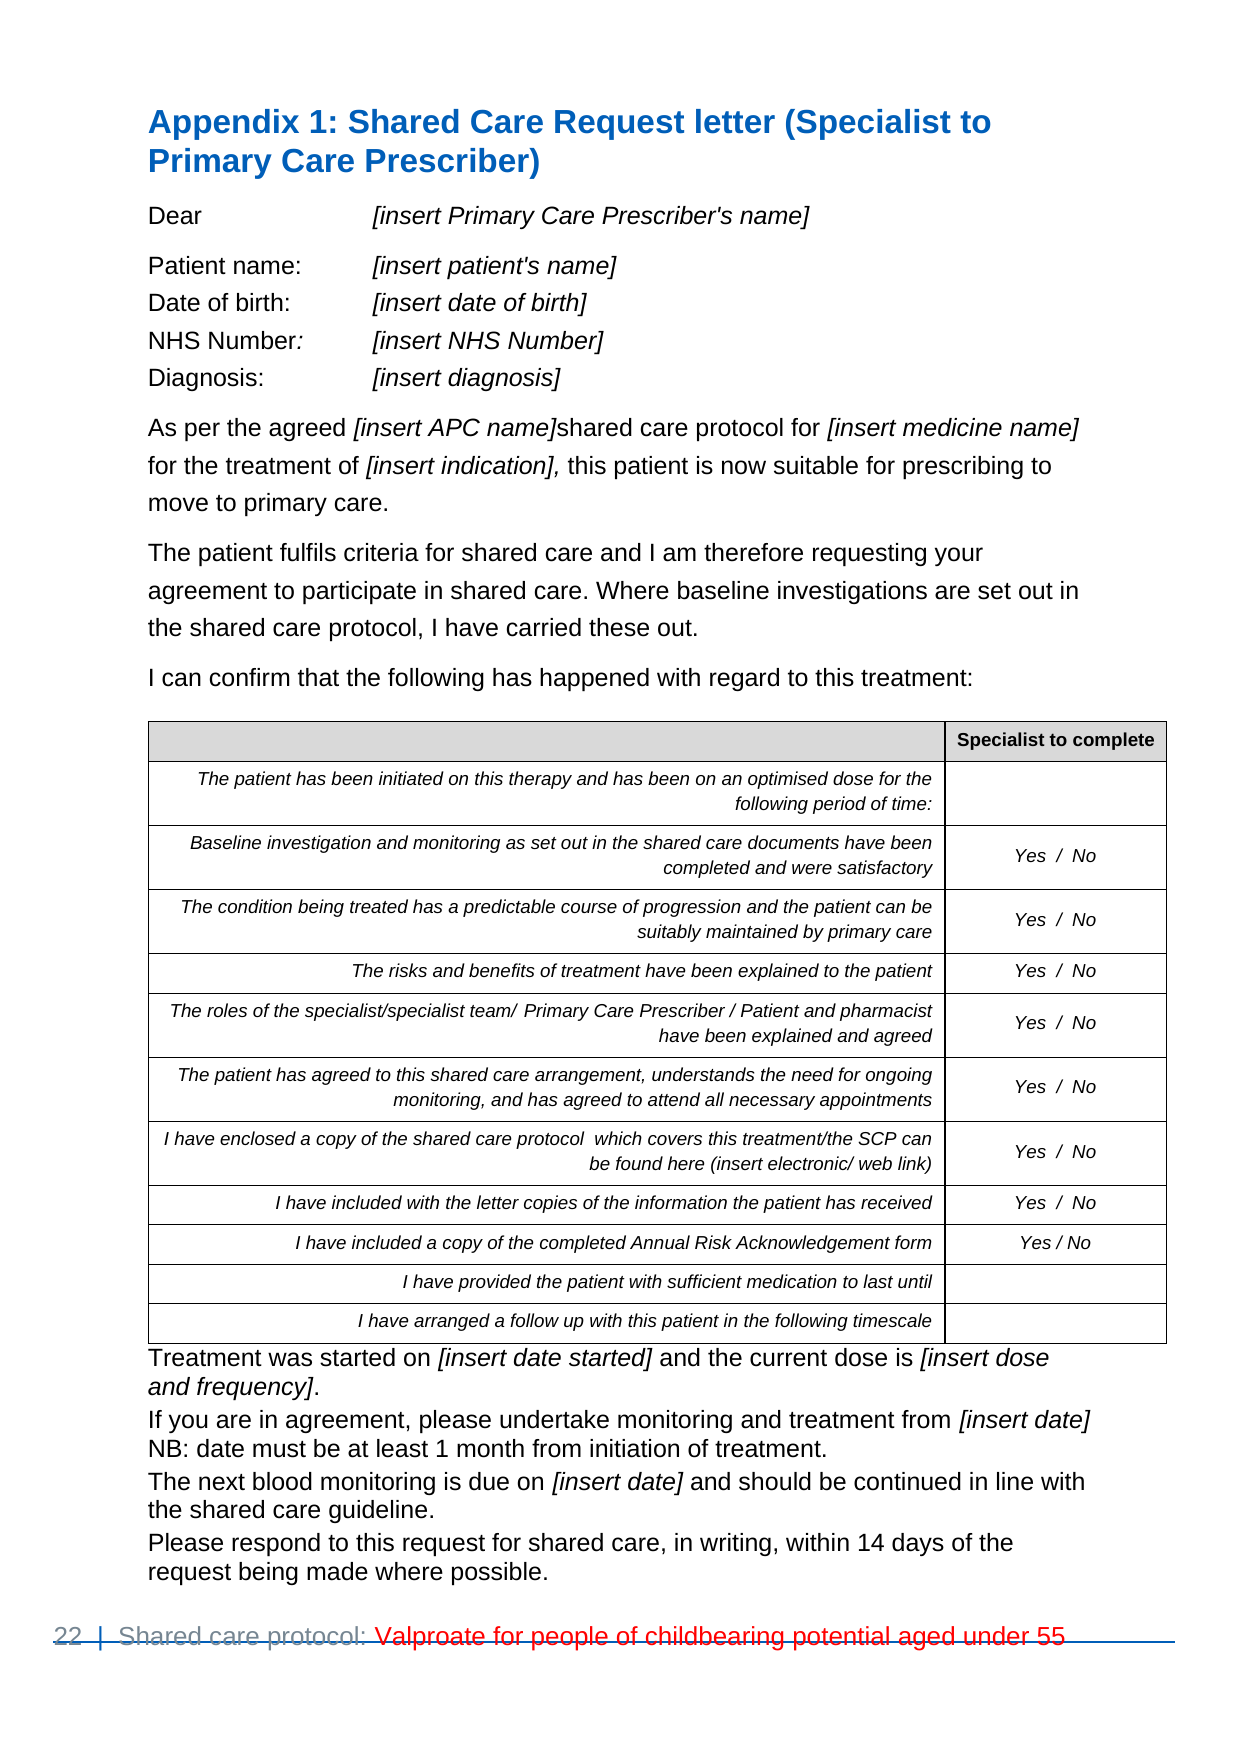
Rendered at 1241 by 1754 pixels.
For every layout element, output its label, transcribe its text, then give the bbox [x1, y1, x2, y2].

table_cell I have included with the letter copies of the information the patient has received [149, 1186, 944, 1224]
text Treatment was started on [insert date started] and the current dose is [insert dose and frequency]. [148, 1344, 1092, 1401]
table_cell Yes / No [946, 994, 1166, 1057]
table_cell Yes / No [946, 890, 1166, 953]
table_cell Yes / No [946, 1058, 1166, 1121]
text Date of birth: [insert date of birth] [148, 279, 1092, 317]
table_cell Yes / No [946, 1225, 1166, 1264]
text Patient name: [insert patient's name] [148, 242, 1092, 279]
text The next blood monitoring is due on [insert date] and should be continued in line with the shared care guideline. [148, 1467, 1092, 1524]
text As per the agreed [insert APC name]shared care protocol for [insert medicine name] for the treatment of [insert indication], this patient is now suitable for prescribing to move to primary care. [148, 404, 1092, 517]
table_cell [946, 762, 1166, 825]
table_cell Yes / No [946, 826, 1166, 889]
table_cell I have provided the patient with sufficient medication to last until [149, 1265, 944, 1303]
table_cell Baseline investigation and monitoring as set out in the shared care documents have been completed and were satisfactory [149, 826, 944, 889]
subtitle Appendix 1: Shared Care Request letter (Specialist to Primary Care Prescriber) [148, 103, 1092, 179]
text Diagnosis: [insert diagnosis] [148, 354, 1092, 392]
text I can confirm that the following has happened with regard to this treatment: [148, 654, 1092, 692]
table_cell I have arranged a follow up with this patient in the following timescale [149, 1304, 944, 1342]
table_cell [946, 1265, 1166, 1303]
table_cell I have included a copy of the completed Annual Risk Acknowledgement form [149, 1225, 944, 1264]
text Dear [insert Primary Care Prescriber's name] [148, 192, 1092, 229]
table_cell [946, 1304, 1166, 1342]
text The patient fulfils criteria for shared care and I am therefore requesting your agreement to participate in shared care. Where baseline investigations are set out in the shared care protocol, I have carried these out. [148, 529, 1092, 642]
table_header [149, 722, 944, 761]
text NHS Number: [insert NHS Number] [148, 317, 1092, 354]
text If you are in agreement, please undertake monitoring and treatment from [insert date] NB: date must be at least 1 month from initiation of treatment. [148, 1405, 1092, 1463]
table_cell The patient has agreed to this shared care arrangement, understands the need for ongoing monitoring, and has agreed to attend all necessary appointments [149, 1058, 944, 1121]
table_cell The patient has been initiated on this therapy and has been on an optimised dose for the following period of time: [149, 762, 944, 825]
table_cell The condition being treated has a predictable course of progression and the patient can be suitably maintained by primary care [149, 890, 944, 953]
table_cell Yes / No [946, 1186, 1166, 1224]
table_cell Yes / No [946, 954, 1166, 992]
table_cell I have enclosed a copy of the shared care protocol which covers this treatment/the SCP can be found here (insert electronic/ web link) [149, 1122, 944, 1185]
table_cell Yes / No [946, 1122, 1166, 1185]
text Please respond to this request for shared care, in writing, within 14 days of the request being made where possible. [148, 1528, 1092, 1586]
table_cell The risks and benefits of treatment have been explained to the patient [149, 954, 944, 992]
table_header Specialist to complete [946, 722, 1166, 761]
table_cell The roles of the specialist/specialist team/ Primary Care Prescriber / Patient and pharmacist have been explained and agreed [149, 994, 944, 1057]
